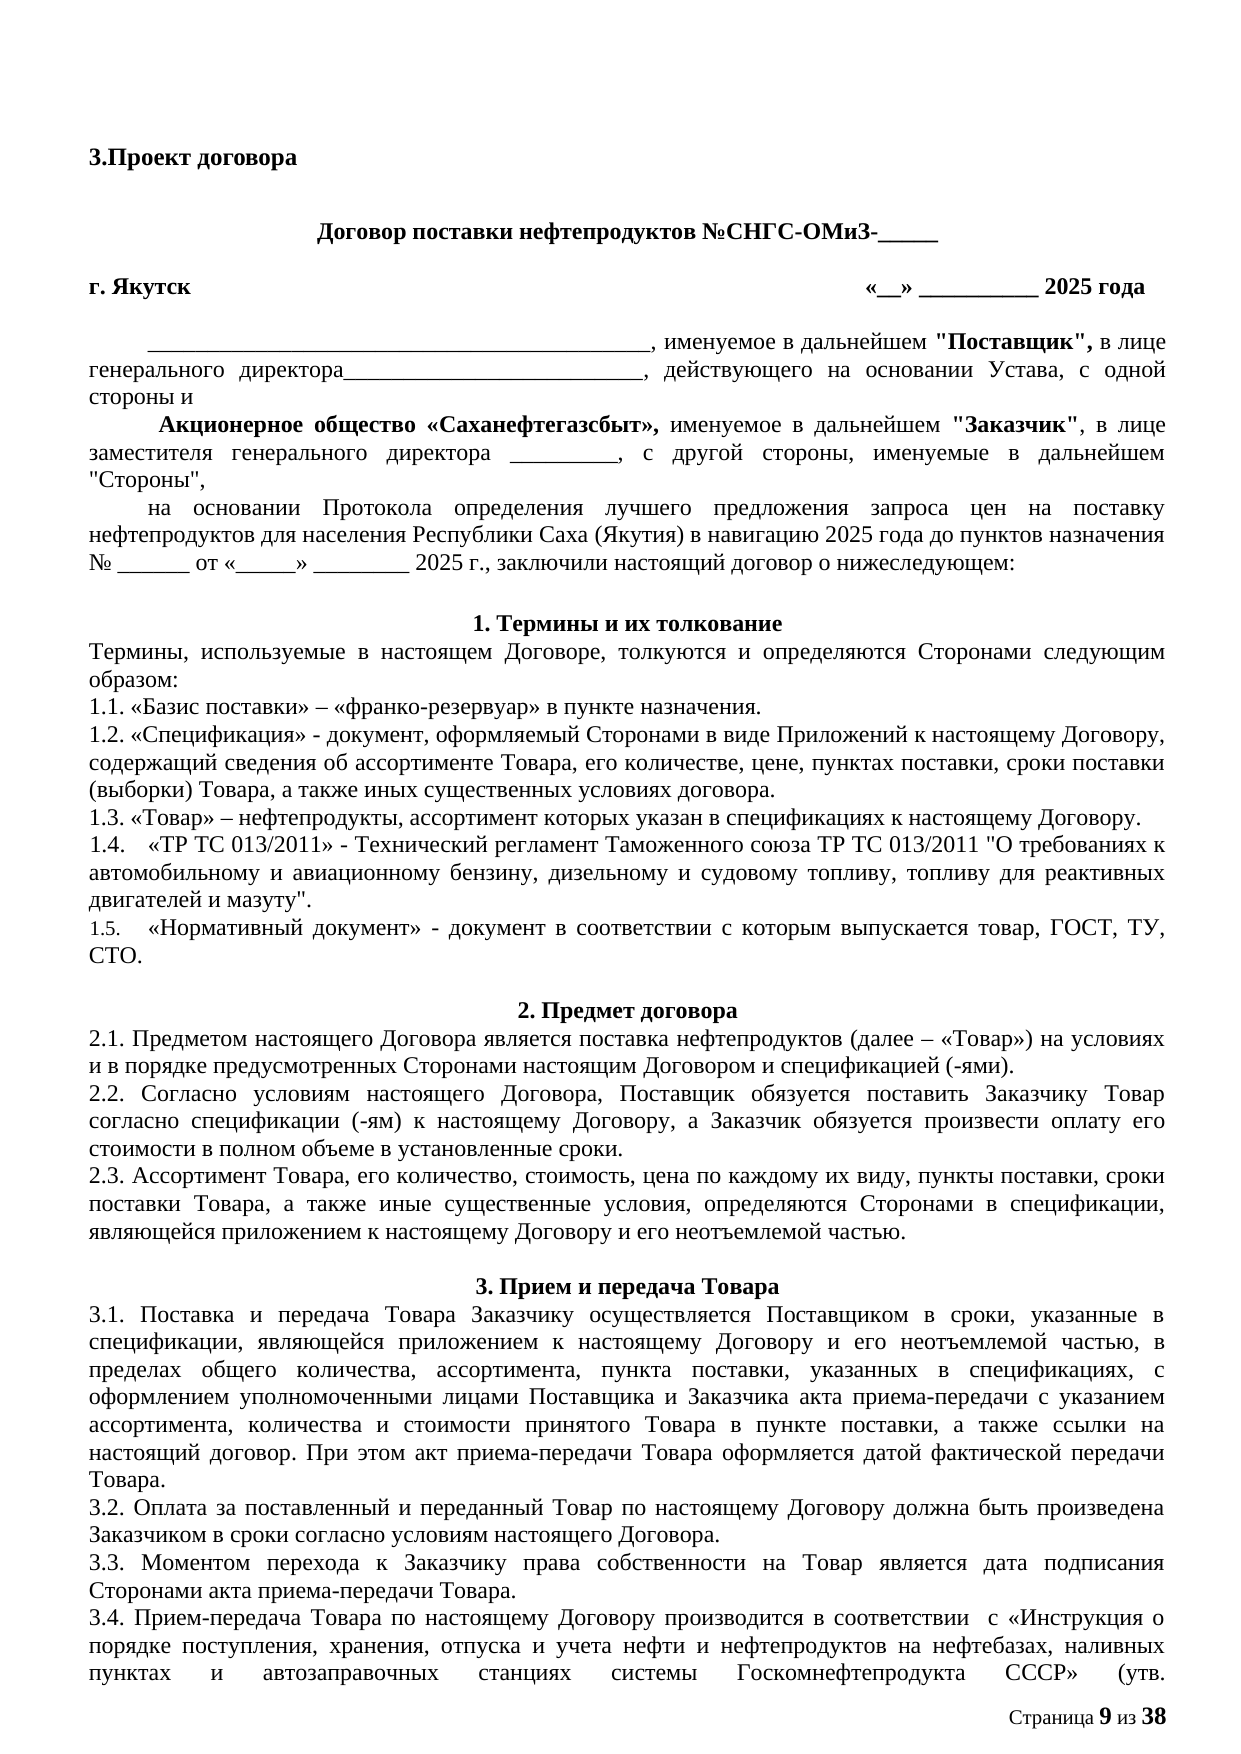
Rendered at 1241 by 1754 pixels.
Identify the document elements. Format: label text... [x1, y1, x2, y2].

text 3.3. Моментом перехода к Заказчику права собственности на Товар является дата подписания Сторонами акта приема-передачи Товара. [89, 1548, 1166, 1603]
text г. Якутск «__» __________ 2025 года [89, 272, 1166, 299]
text Договор поставки нефтепродуктов №СНГС-ОМиЗ-_____ [89, 217, 1166, 244]
text 3.1. Поставка и передача Товара Заказчику осуществляется Поставщиком в сроки, указанные в спецификации, являющейся приложением к настоящему Договору и его неотъемлемой частью, в пределах общего количества, ассортимента, пункта поставки, указанных в спецификациях, с оформлением уполномоченными лицами Поставщика и Заказчика акта приема-передачи с указанием ассортимента, количества и стоимости принятого Товара в пункте поставки, а также ссылки на настоящий договор. При этом акт приема-передачи Товара оформляется датой фактической передачи Товара. [89, 1299, 1166, 1493]
text Акционерное общество «Саханефтегазсбыт», именуемое в дальнейшем "Заказчик", в лице заместителя генерального директора _________, с другой стороны, именуемые в дальнейшем "Стороны", [89, 410, 1166, 493]
text 3.Проект договора [89, 142, 1166, 171]
text 2.1. Предметом настоящего Договора является поставка нефтепродуктов (далее – «Товар») на условиях и в порядке предусмотренных Сторонами настоящим Договором и спецификацией (-ями). [89, 1023, 1166, 1079]
list Прием и передача Товара [89, 1272, 1166, 1299]
text на основании Протокола определения лучшего предложения запроса цен на поставку нефтепродуктов для населения Республики Саха (Якутия) в навигацию 2025 года до пунктов назначения № ______ от «_____» ________ 2025 г., заключили настоящий договор о нижеследующем: [89, 493, 1166, 576]
list Термины и их толкование [89, 609, 1166, 637]
text 2.3. Ассортимент Товара, его количество, стоимость, цена по каждому их виду, пункты поставки, сроки поставки Товара, а также иные существенные условия, определяются Сторонами в спецификации, являющейся приложением к настоящему Договору и его неотъемлемой частью. [89, 1162, 1166, 1244]
text 2.2. Согласно условиям настоящего Договора, Поставщик обязуется поставить Заказчику Товар согласно спецификации (-ям) к настоящему Договору, а Заказчик обязуется произвести оплату его стоимости в полном объеме в установленные сроки. [89, 1079, 1166, 1162]
list «ТР ТС 013/2011» - Технический регламент Таможенного союза ТР ТС 013/2011 "О требованиях к автомобильному и авиационному бензину, дизельному и судовому топливу, топливу для реактивных двигателей и мазуту". [89, 830, 1166, 913]
text Термины, используемые в настоящем Договоре, толкуются и определяются Сторонами следующим образом: [89, 637, 1166, 692]
text __________________________________________, именуемое в дальнейшем "Поставщик", в лице генерального директора_________________________, действующего на основании Устава, с одной стороны и [89, 327, 1166, 410]
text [89, 1603, 1166, 1686]
text 3.2. Оплата за поставленный и переданный Товар по настоящему Договору должна быть произведена Заказчиком в сроки согласно условиям настоящего Договора. [89, 1493, 1166, 1548]
list «Товар» – нефтепродукты, ассортимент которых указан в спецификациях к настоящему Договору. [89, 803, 1166, 830]
list Предмет договора [89, 996, 1166, 1023]
list «Базис поставки» – «франко-резервуар» в пункте назначения. [89, 692, 1166, 720]
list «Спецификация» - документ, оформляемый Сторонами в виде Приложений к настоящему Договору, содержащий сведения об ассортименте Товара, его количестве, цене, пунктах поставки, сроки поставки (выборки) Товара, а также иных существенных условиях договора. [89, 720, 1166, 803]
list «Нормативный документ» - документ в соответствии с которым выпускается товар, ГОСТ, ТУ, СТО. [89, 913, 1166, 968]
